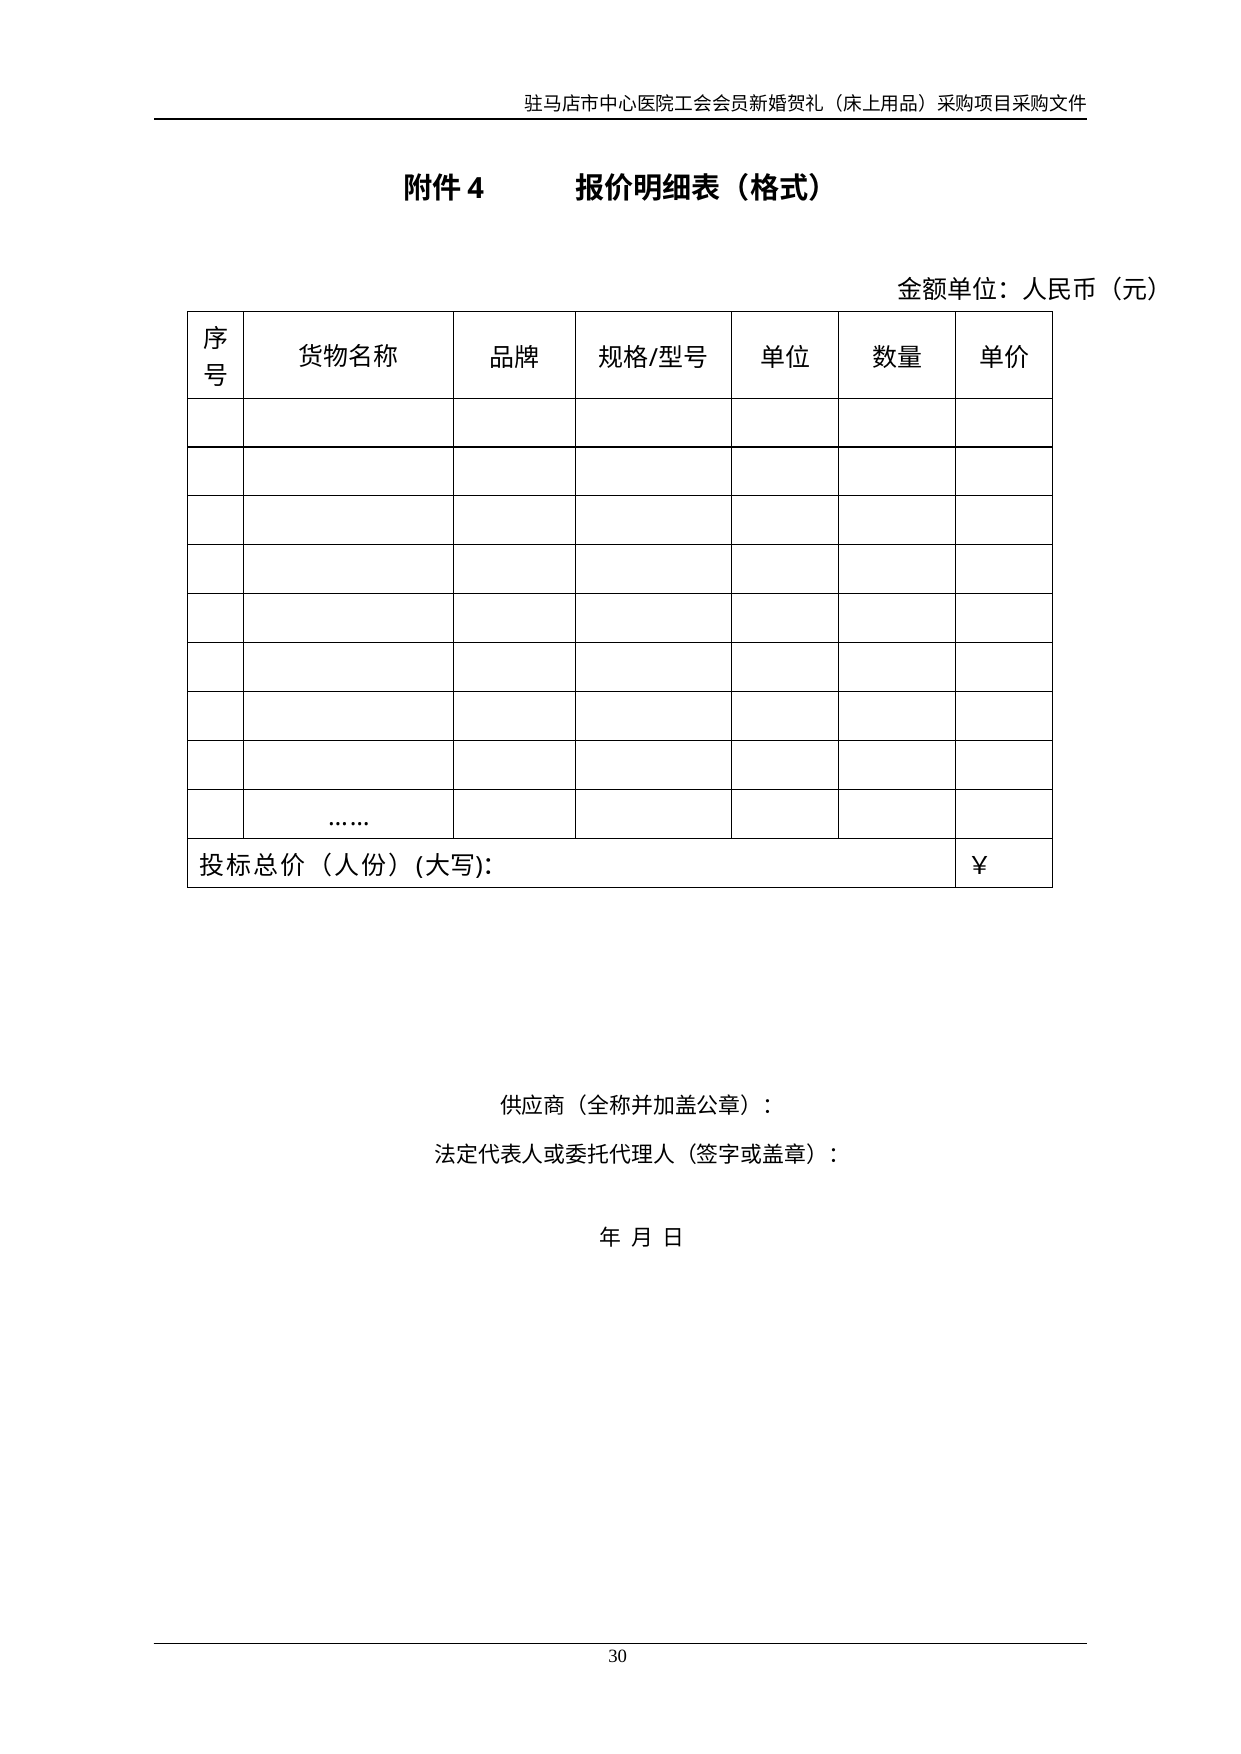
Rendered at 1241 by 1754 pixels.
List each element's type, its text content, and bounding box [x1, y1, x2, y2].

table_cell [244, 399, 453, 446]
table_cell [188, 545, 243, 593]
table_cell [956, 741, 1052, 789]
table_cell [454, 643, 575, 691]
table_header 单价 [956, 312, 1052, 397]
table_cell [454, 594, 575, 642]
table_cell [732, 692, 838, 740]
table_cell [839, 448, 955, 495]
table_cell [839, 545, 955, 593]
table_cell [188, 741, 243, 789]
table_cell [454, 741, 575, 789]
table_cell [244, 643, 453, 691]
table_cell [732, 545, 838, 593]
table_cell [244, 448, 453, 495]
table_cell 投标总价（人份）(大写)： [188, 839, 955, 887]
table_cell [244, 545, 453, 593]
table_cell [454, 496, 575, 544]
table_cell [576, 545, 731, 593]
table_cell ￥ [956, 839, 1052, 887]
table_header 数量 [839, 312, 955, 397]
text 金额单位：人民币（元） [138, 269, 1172, 306]
table_header 品牌 [454, 312, 575, 397]
table_cell [244, 741, 453, 789]
table_cell [956, 545, 1052, 593]
table_cell [732, 399, 838, 446]
table_cell [576, 692, 731, 740]
table_cell [956, 496, 1052, 544]
text 法定代表人或委托代理人（签字或盖章）： [153, 1136, 1087, 1170]
table_cell [576, 496, 731, 544]
table_cell [839, 741, 955, 789]
table_cell [454, 790, 575, 838]
table_cell [839, 643, 955, 691]
table_cell [188, 496, 243, 544]
table_header 序号 [188, 312, 243, 397]
table_cell [839, 692, 955, 740]
table_cell [956, 594, 1052, 642]
table_cell [732, 496, 838, 544]
table_cell [956, 399, 1052, 446]
table_cell [839, 790, 955, 838]
text 供应商（全称并加盖公章）： [153, 1087, 1087, 1121]
table_cell [732, 448, 838, 495]
table_cell [732, 741, 838, 789]
table_cell [576, 594, 731, 642]
table_cell [576, 448, 731, 495]
table_header 单位 [732, 312, 838, 397]
table_cell [839, 496, 955, 544]
table_cell [732, 594, 838, 642]
table_cell [188, 594, 243, 642]
table_cell [576, 643, 731, 691]
table_header 规格/型号 [576, 312, 731, 397]
table_cell [244, 594, 453, 642]
table_cell [956, 790, 1052, 838]
table_cell [244, 692, 453, 740]
table_cell [576, 790, 731, 838]
table_cell [839, 594, 955, 642]
table_cell [188, 399, 243, 446]
table_cell [188, 692, 243, 740]
table_cell [839, 399, 955, 446]
subtitle 附件4 报价明细表（格式） [153, 164, 1087, 207]
table_header 货物名称 [244, 312, 453, 397]
table_cell [454, 448, 575, 495]
table_cell [576, 399, 731, 446]
table_cell [454, 399, 575, 446]
table_cell [454, 692, 575, 740]
table_cell [732, 643, 838, 691]
text 年 月 日 [153, 1219, 1087, 1252]
table_cell [188, 643, 243, 691]
table_cell [732, 790, 838, 838]
table_cell [244, 496, 453, 544]
table_cell [188, 790, 243, 838]
table_cell …… [244, 790, 453, 838]
table_cell [956, 643, 1052, 691]
table_cell [956, 448, 1052, 495]
table_cell [188, 448, 243, 495]
table_cell [576, 741, 731, 789]
table_cell [956, 692, 1052, 740]
table_cell [454, 545, 575, 593]
